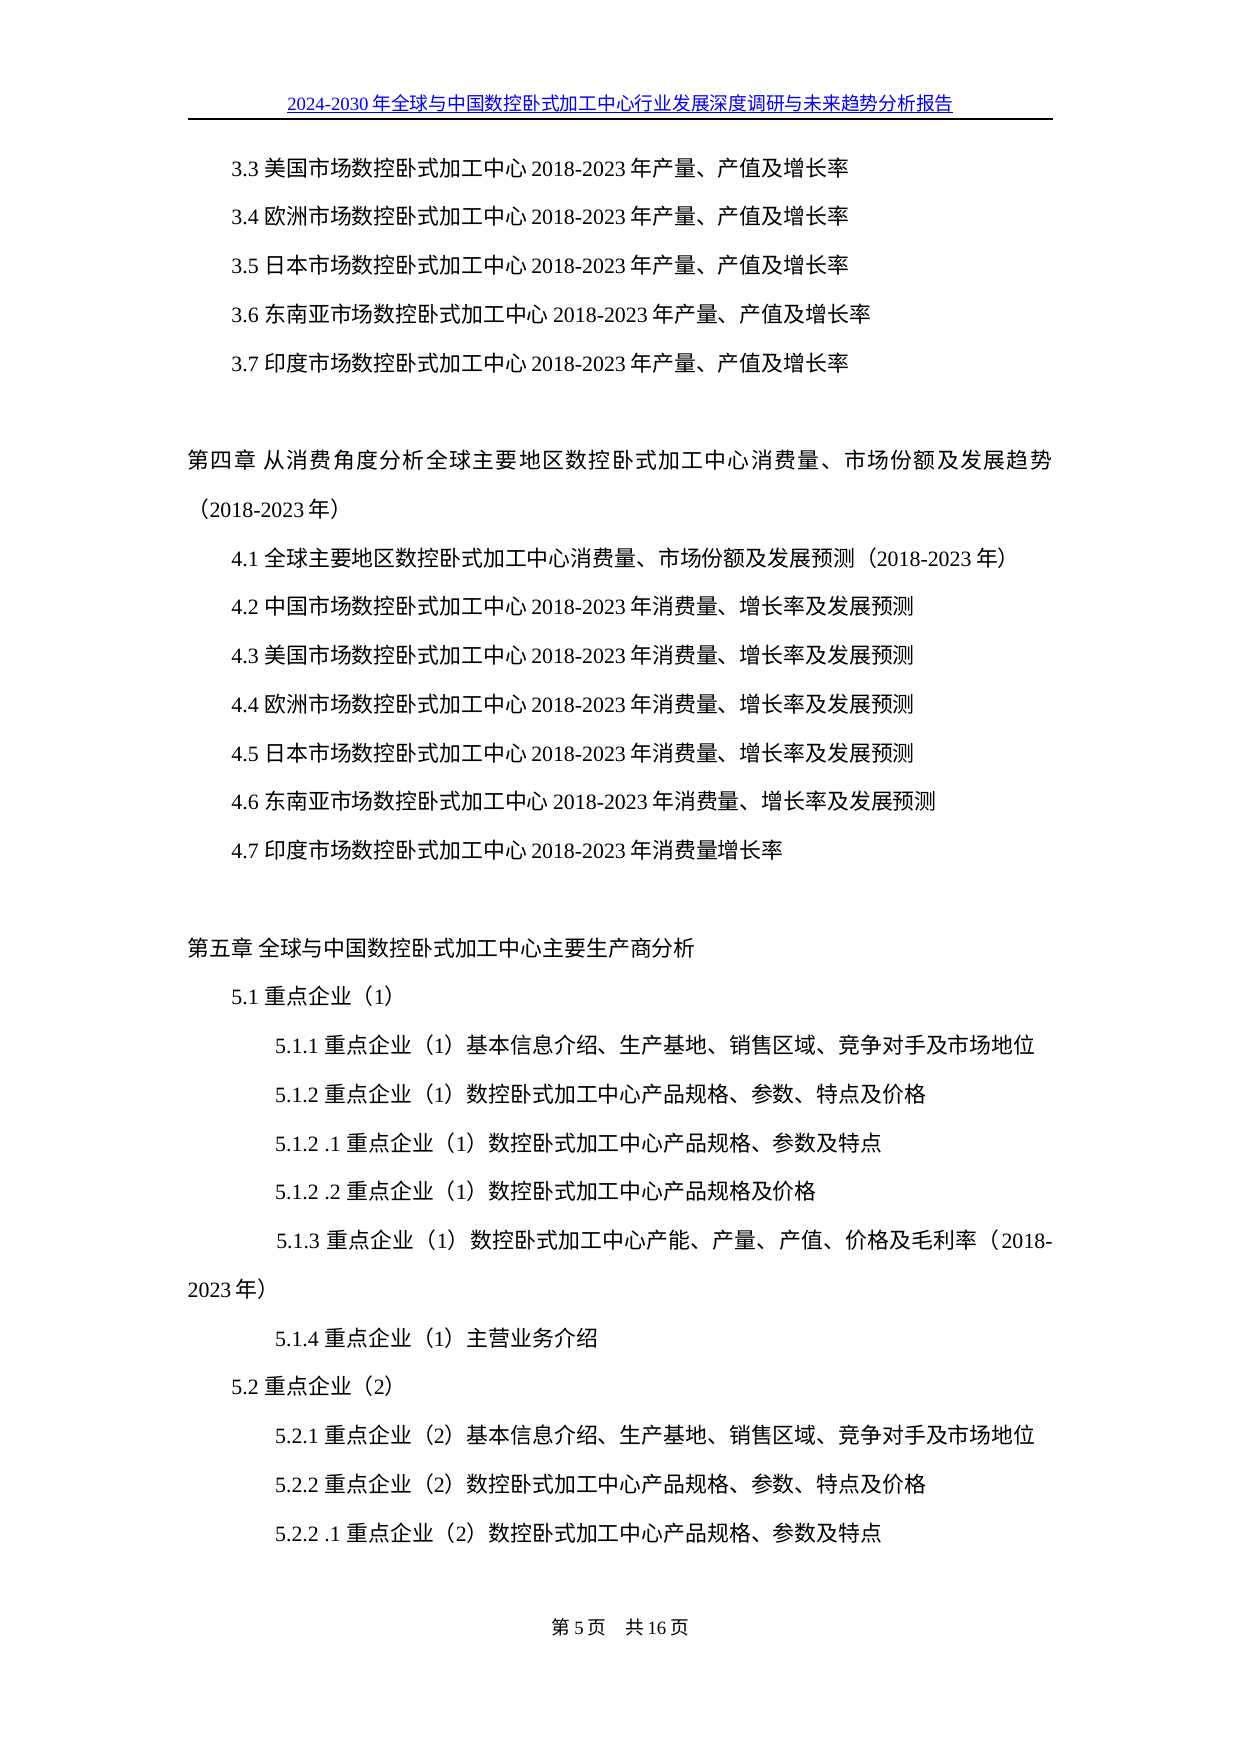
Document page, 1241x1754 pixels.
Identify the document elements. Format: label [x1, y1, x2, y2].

text [187, 150, 1053, 1548]
